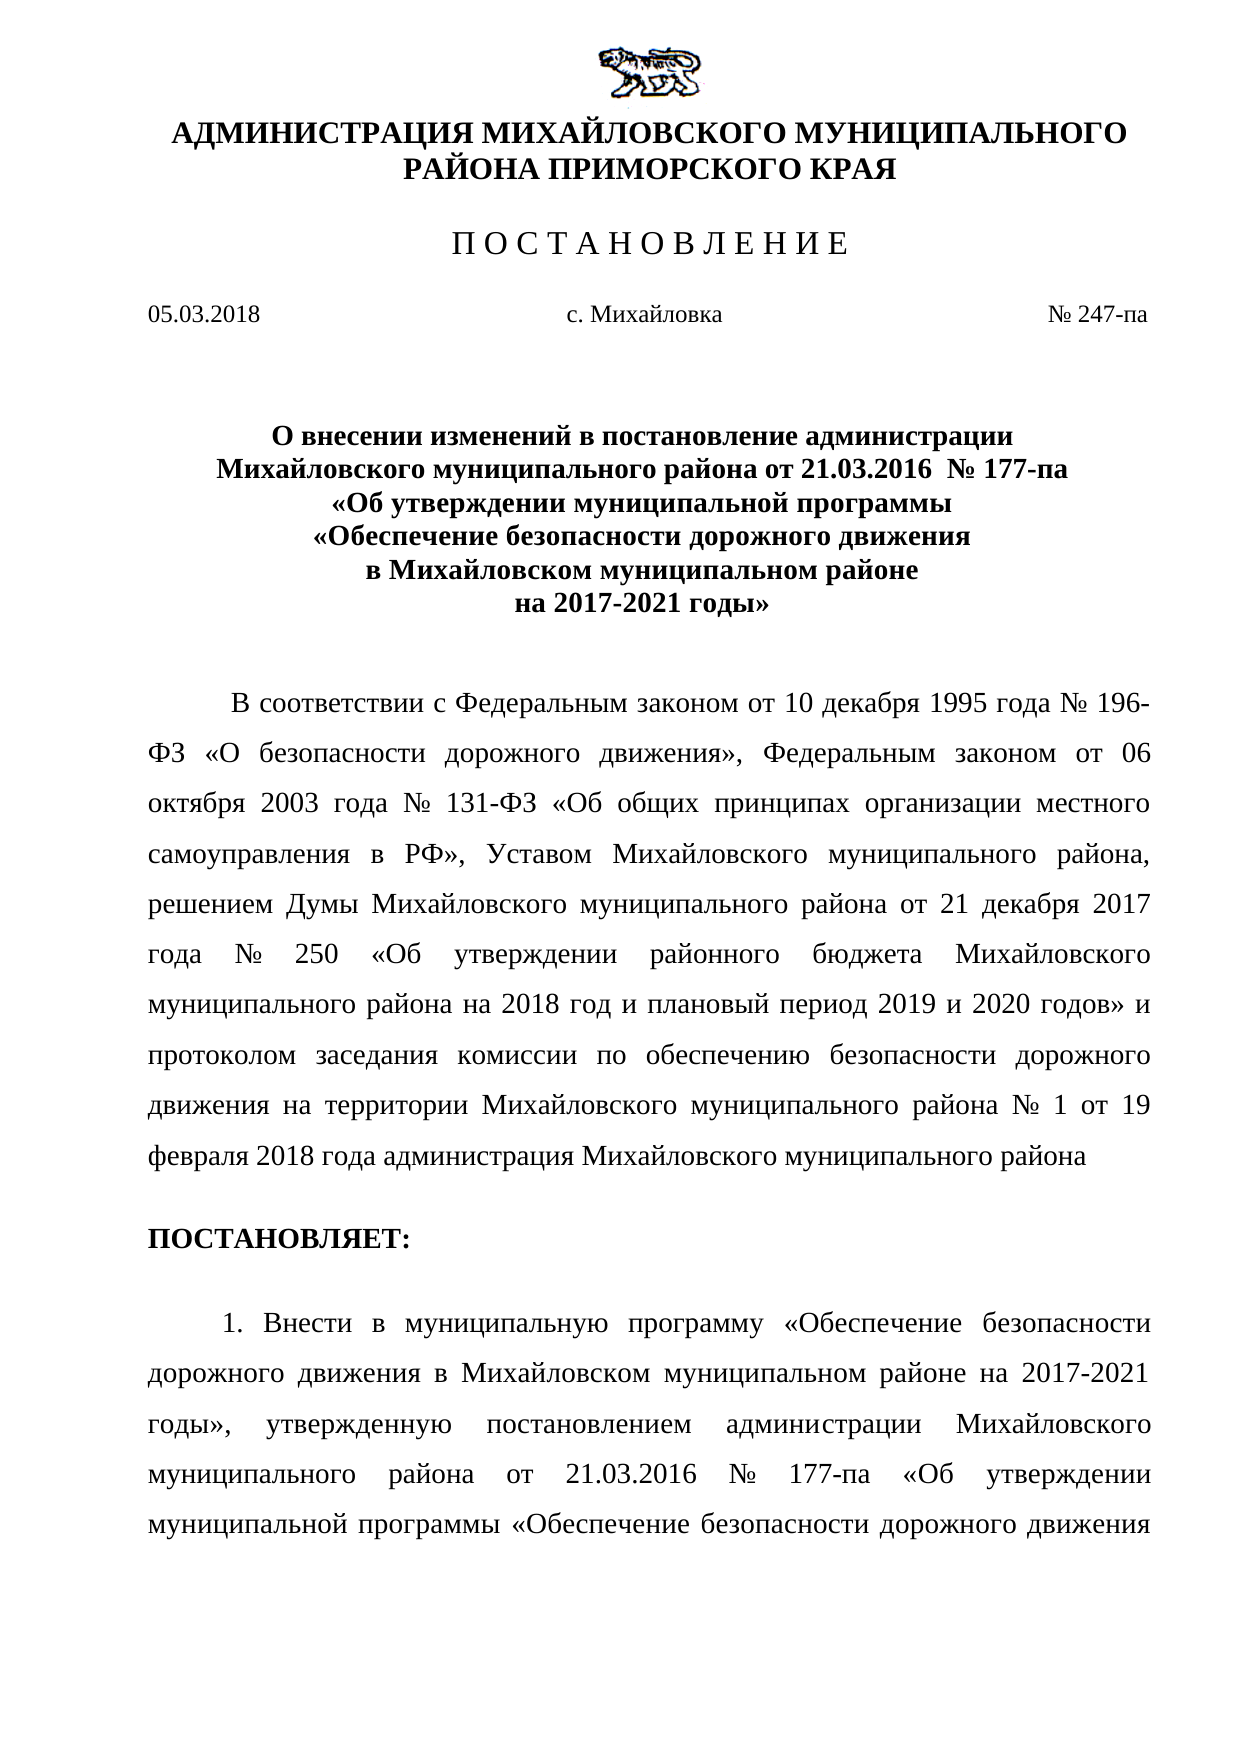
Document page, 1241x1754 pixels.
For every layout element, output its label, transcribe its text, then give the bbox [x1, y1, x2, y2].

text В соответствии с Федеральным законом от 10 декабря 1995 года № 196-ФЗ «О безопасности дорожного движения», Федеральным законом от 06 октября 2003 года № 131-ФЗ «Об общих принципах организации местного самоуправления в РФ», Уставом Михайловского муниципального района, решением Думы Михайловского муниципального района от 21 декабря 2017 года № 250 «Об утверждении районного бюджета Михайловского муниципального района на 2018 год и плановый период 2019 и 2020 годов» и протоколом заседания комиссии по обеспечению безопасности дорожного движения на территории Михайловского муниципального района № 1 от 19 февраля 2018 года администрация Михайловского муниципального района [148, 685, 1152, 1171]
picture [591, 29, 708, 114]
text на 2017-2021 годы» [133, 586, 1152, 619]
text Михайловского муниципального района от 21.03.2016 № 177-па [133, 451, 1152, 485]
text О внесении изменений в постановление администрации [133, 418, 1152, 451]
text в Михайловском муниципальном районе [133, 552, 1152, 586]
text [148, 1305, 1152, 1540]
text «Об утверждении муниципальной программы [133, 485, 1152, 518]
text РАЙОНА ПРИМОРСКОГО КРАЯ [133, 150, 1167, 186]
text ПОСТАНОВЛЯЕТ: [148, 1221, 1152, 1255]
text П О С Т А Н О В Л Е Н И Е [133, 223, 1167, 262]
text 05.03.2018 с. Михайловка № 247-па [148, 299, 1152, 328]
text АДМИНИСТРАЦИЯ МИХАЙЛОВСКОГО МУНИЦИПАЛЬНОГО [133, 114, 1167, 150]
text «Обеспечение безопасности дорожного движения [133, 518, 1152, 552]
